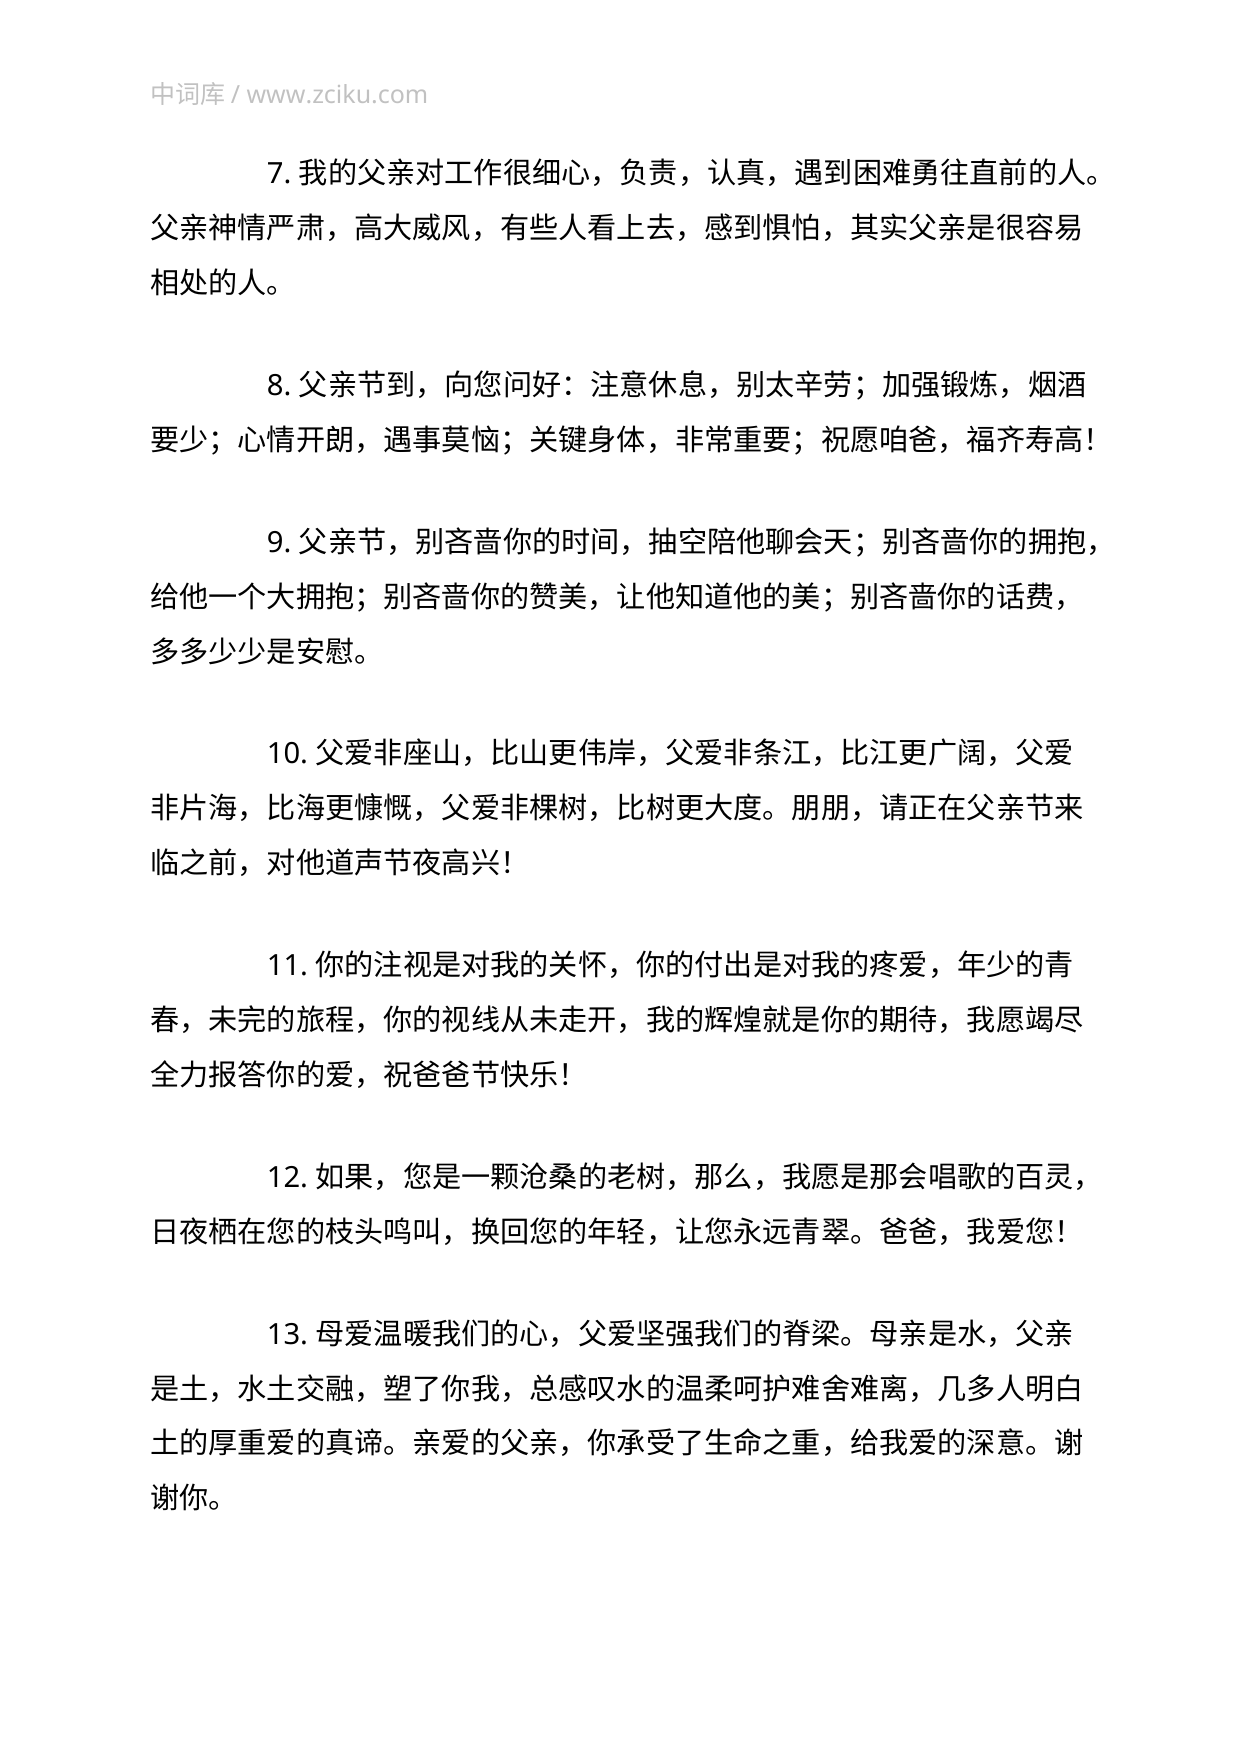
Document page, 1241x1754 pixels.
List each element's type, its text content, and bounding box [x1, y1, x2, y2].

text 11. 你的注视是对我的关怀，你的付出是对我的疼爱，年少的青春，未完的旅程，你的视线从未走开，我的辉煌就是你的期待，我愿竭尽全力报答你的爱，祝爸爸节快乐！ [150, 942, 1090, 1094]
text 9. 父亲节，别吝啬你的时间，抽空陪他聊会天；别吝啬你的拥抱，给他一个大拥抱；别吝啬你的赞美，让他知道他的美；别吝啬你的话费，多多少少是安慰。 [150, 518, 1090, 671]
text 10. 父爱非座山，比山更伟岸，父爱非条江，比江更广阔，父爱非片海，比海更慷慨，父爱非棵树，比树更大度。朋朋，请正在父亲节来临之前，对他道声节夜高兴！ [150, 730, 1090, 882]
text 13. 母爱温暖我们的心，父爱坚强我们的脊梁。母亲是水，父亲是土，水土交融，塑了你我，总感叹水的温柔呵护难舍难离，几多人明白土的厚重爱的真谛。亲爱的父亲，你承受了生命之重，给我爱的深意。谢谢你。 [150, 1310, 1090, 1517]
text 8. 父亲节到，向您问好：注意休息，别太辛劳；加强锻炼，烟酒要少；心情开朗，遇事莫恼；关键身体，非常重要；祝愿咱爸，福齐寿高！ [150, 362, 1090, 459]
text 7. 我的父亲对工作很细心，负责，认真，遇到困难勇往直前的人。父亲神情严肃，高大威风，有些人看上去，感到惧怕，其实父亲是很容易相处的人。 [150, 150, 1090, 302]
text 12. 如果，您是一颗沧桑的老树，那么，我愿是那会唱歌的百灵，日夜栖在您的枝头鸣叫，换回您的年轻，让您永远青翠。爸爸，我爱您！ [150, 1153, 1090, 1251]
